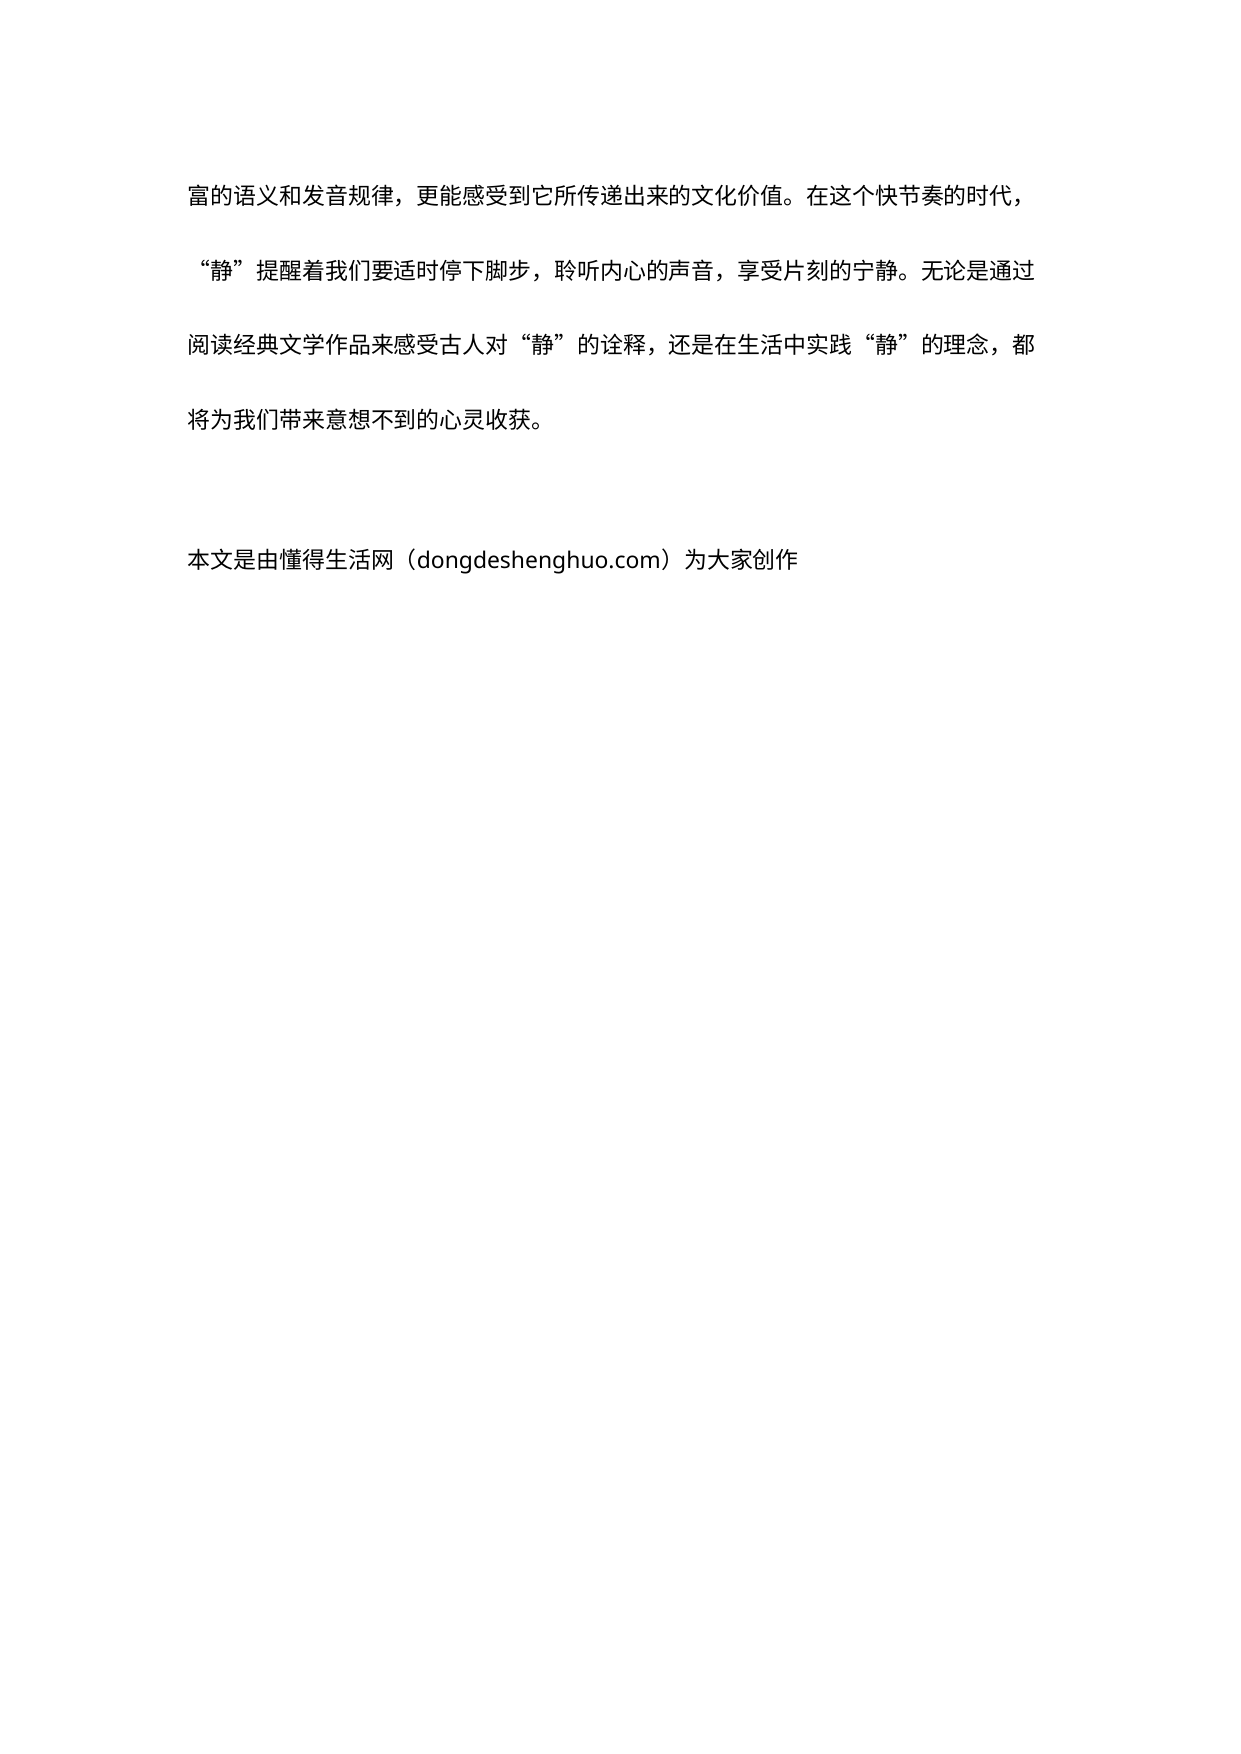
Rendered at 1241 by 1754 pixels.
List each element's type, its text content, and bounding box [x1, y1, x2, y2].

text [187, 162, 1053, 451]
text 本文是由懂得生活网（dongdeshenghuo.com）为大家创作 [187, 526, 1053, 591]
